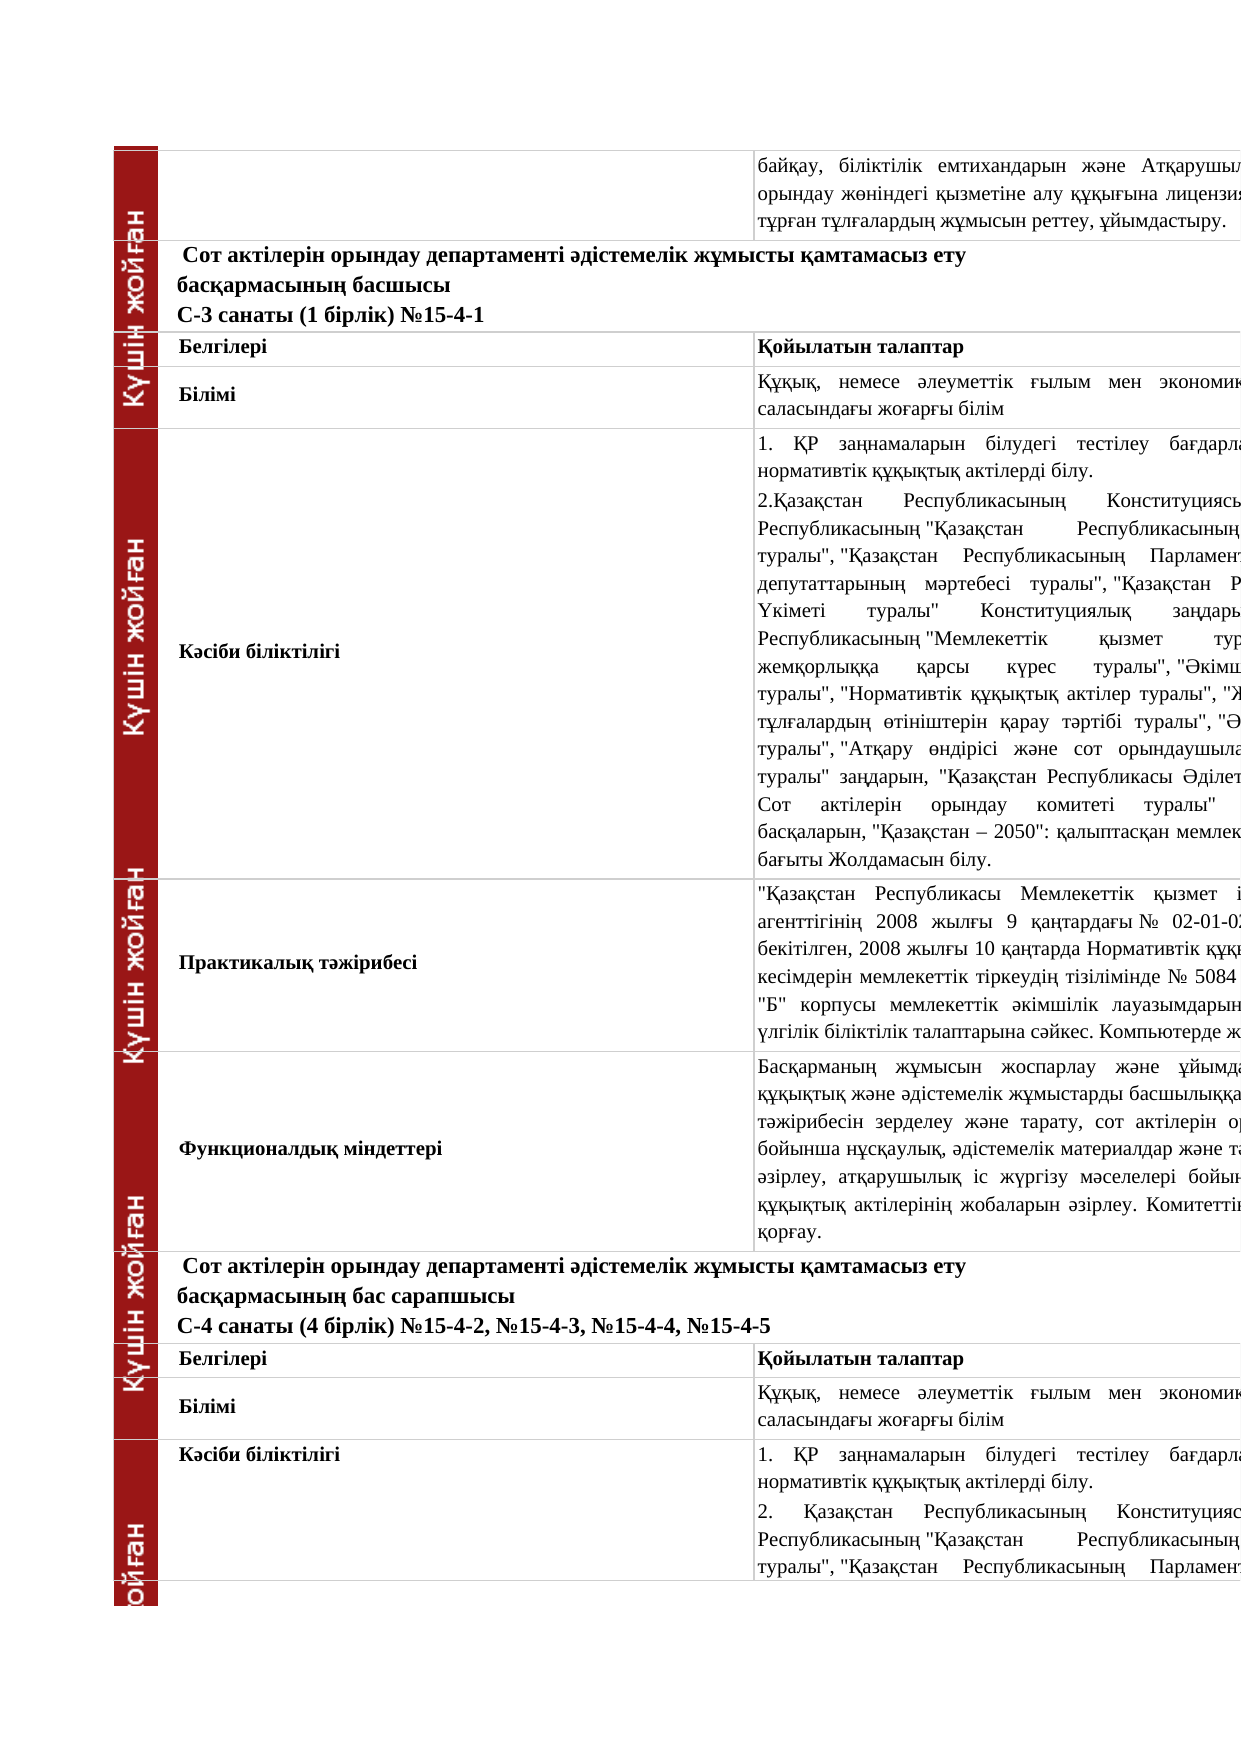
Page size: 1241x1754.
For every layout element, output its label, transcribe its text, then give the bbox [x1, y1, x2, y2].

picture [114, 1339, 158, 1343]
table_cell Басқарманың жұмысын жоспарлау және ұйымдастыру. Талдау, құқықтық және әдістемелік жұмыстарды басшылыққа алып, оң жұмыс тәжірибесін зерделеу және тарату, сот актілерін орындау мәселесі бойынша нұсқаулық, әдістемелік материалдар және тәжірибелік құрал әзірлеу, атқарушылық іс жүргізу мәселелері бойынша нормативтік құқықтық актілерінің жобаларын әзірлеу. Комитеттің мүддесін сотта қорғау. [755, 1052, 1240, 1251]
table_header Қойылатын талаптар [755, 1344, 1240, 1377]
table_header Белгілері [114, 333, 753, 366]
table_cell Құқық, немесе әлеуметтік ғылым мен экономика және бизнес саласындағы жоғарғы білім [755, 367, 1240, 428]
table_cell Практикалық тәжірибесі [114, 880, 753, 1051]
table_cell Құқық, немесе әлеуметтік ғылым мен экономика және бизнес саласындағы жоғарғы білім [755, 1378, 1240, 1439]
table_cell Білімі [114, 1378, 753, 1439]
table_header Белгілері [114, 1344, 753, 1377]
text Сот актілерін орындау департаменті әдістемелік жұмысты қамтамасыз ету басқармасының басшысы С-3 санаты (1 бірлік) №15-4-1 [112, 241, 1128, 328]
table_cell Функционалдық міндеттері [114, 1052, 753, 1251]
table_cell "Қазақстан Республикасы Мемлекеттік қызмет істері жөніндегі агенттігінің 2008 жылғы 9 қаңтардағы № 02-01-02/5 Бұйрығымен бекітілген, 2008 жылғы 10 қаңтарда Нормативтік құқықтық актілердің кесімдерін мемлекеттік тіркеудің тізілімінде № 5084 болып тіркелген "Б" корпусы мемлекеттік әкімшілік лауазымдарының санаттарына үлгілік біліктілік талаптарына сәйкес. Компьютерде жұмыс істей білуі. [755, 880, 1240, 1051]
table_cell Функционалдық міндеттері [114, 151, 753, 239]
table_cell Білімі [114, 367, 753, 428]
picture [114, 146, 158, 150]
table_cell Кәсіби біліктілігі [114, 429, 753, 878]
table_header Қойылатын талаптар [755, 333, 1240, 366]
text Сот актілерін орындау департаменті әдістемелік жұмысты қамтамасыз ету басқармасының бас сарапшысы С-4 санаты (4 бірлік) №15-4-2, №15-4-3, №15-4-4, №15-4-5 [112, 1252, 1128, 1339]
table_cell Кәсіби біліктілігі [114, 1440, 753, 1580]
picture [114, 1581, 158, 1606]
